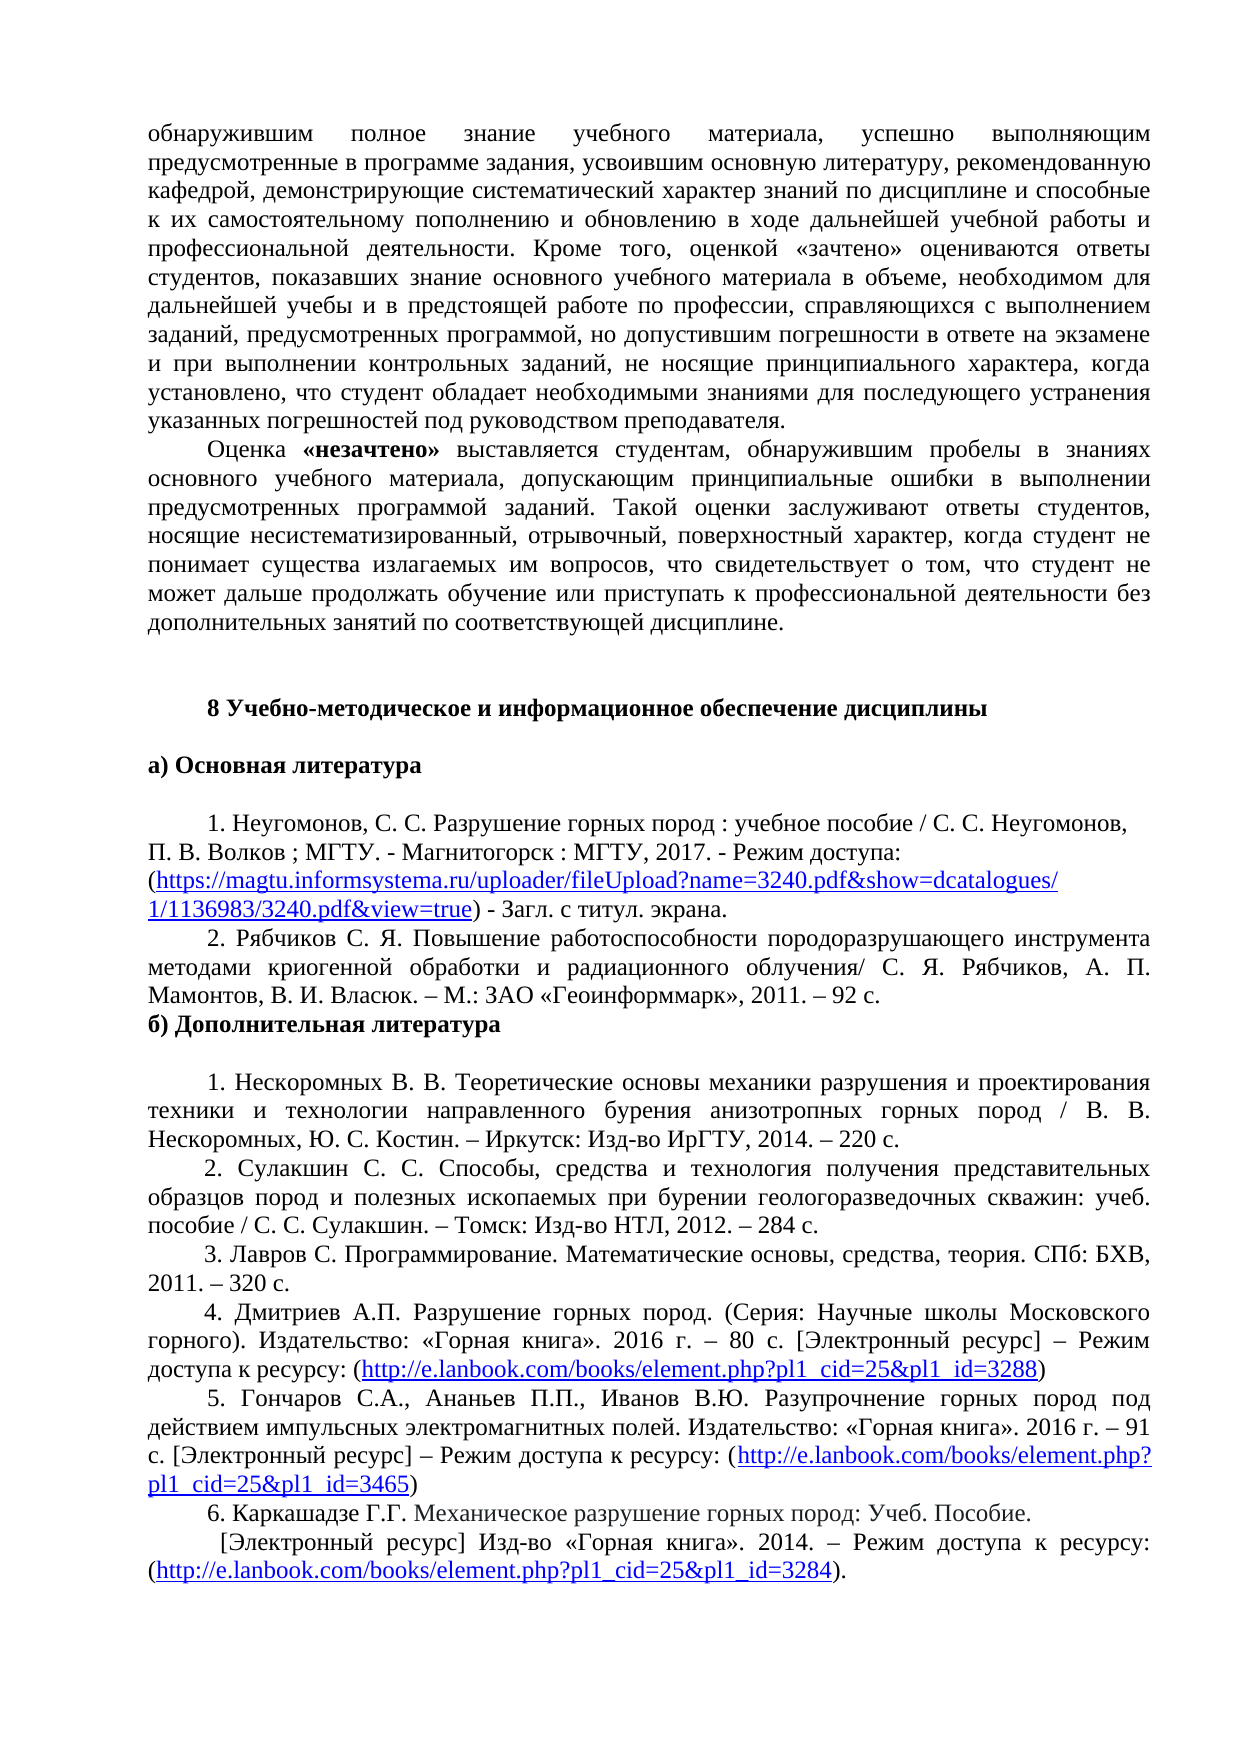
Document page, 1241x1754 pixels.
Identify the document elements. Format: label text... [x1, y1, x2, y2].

text б) Дополнительная литература [148, 1009, 1152, 1038]
text Оценка «незачтено» выставляется студентам, обнаружившим пробелы в знаниях основного учебного материала, допускающим принципиальные ошибки в выполнении предусмотренных программой заданий. Такой оценки заслуживают ответы студентов, носящие несистематизированный, отрывочный, поверхностный характер, когда студент не понимает существа излагаемых им вопросов, что свидетельствует о том, что студент не может дальше продолжать обучение или приступать к профессиональной деятельности без дополнительных занятий по соответствующей дисциплине. [148, 434, 1152, 636]
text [148, 118, 1152, 434]
text 2. Сулакшин С. С. Способы, средства и технология получения представительных образцов пород и полезных ископаемых при бурении геологоразведочных скважин: учеб. пособие / C. С. Сулакшин. – Томск: Изд-во НТЛ, 2012. – 284 с. [148, 1153, 1152, 1239]
text 5. Гончаров С.А., Ананьев П.П., Иванов В.Ю. Разупрочнение горных пород под действием импульсных электромагнитных полей. Издательство: «Горная книга». 2016 г. – 91 с. [Электронный ресурс] – Режим доступа к ресурсу: (http://e.lanbook.com/books/element.php?pl1_cid=25&pl1_id=3465) [148, 1383, 1152, 1498]
text 1. Неугомонов, С. С. Разрушение горных пород : учебное пособие / С. С. Неугомонов, П. В. Волков ; МГТУ. - Магнитогорск : МГТУ, 2017. - Режим доступа: (https://magtu.informsystema.ru/uploader/fileUpload?name=3240.pdf&show=dcatalogues/1/1136983/3240.pdf&view=true) - Загл. с титул. экрана. [148, 808, 1152, 923]
text [Электронный ресурс] Изд-во «Горная книга». 2014. – Режим доступа к ресурсу: (http://e.lanbook.com/books/element.php?pl1_cid=25&pl1_id=3284). [148, 1527, 1152, 1584]
text а) Основная литература [148, 751, 1152, 779]
subtitle 6. Каркашадзе Г.Г. Механическое разрушение горных пород: Учеб. Пособие. [148, 1498, 1152, 1527]
text 1. Нескоромных В. В. Теоретические основы механики разрушения и проектирования техники и технологии направленного бурения анизотропных горных пород / В. В. Нескоромных, Ю. С. Костин. – Иркутск: Изд-во ИрГТУ, 2014. – 220 с. [148, 1067, 1152, 1153]
text 2. Рябчиков С. Я. Повышение работоспособности породоразрушающего инструмента методами криогенной обработки и радиационного облучения/ С. Я. Рябчиков, А. П. Мамонтов, В. И. Власюк. – М.: ЗАО «Геоинформмарк», 2011. – 92 с. [148, 923, 1152, 1009]
text 3. Лавров С. Программирование. Математические основы, средства, теория. СПб: БХВ, 2011. – 320 с. [148, 1239, 1152, 1297]
text 8 Учебно-методическое и информационное обеспечение дисциплины [207, 693, 1152, 722]
text 4. Дмитриев А.П. Разрушение горных пород. (Серия: Научные школы Московского горного). Издательство: «Горная книга». 2016 г. – 80 с. [Электронный ресурс] – Режим доступа к ресурсу: (http://e.lanbook.com/books/element.php?pl1_cid=25&pl1_id=3288) [148, 1297, 1152, 1383]
